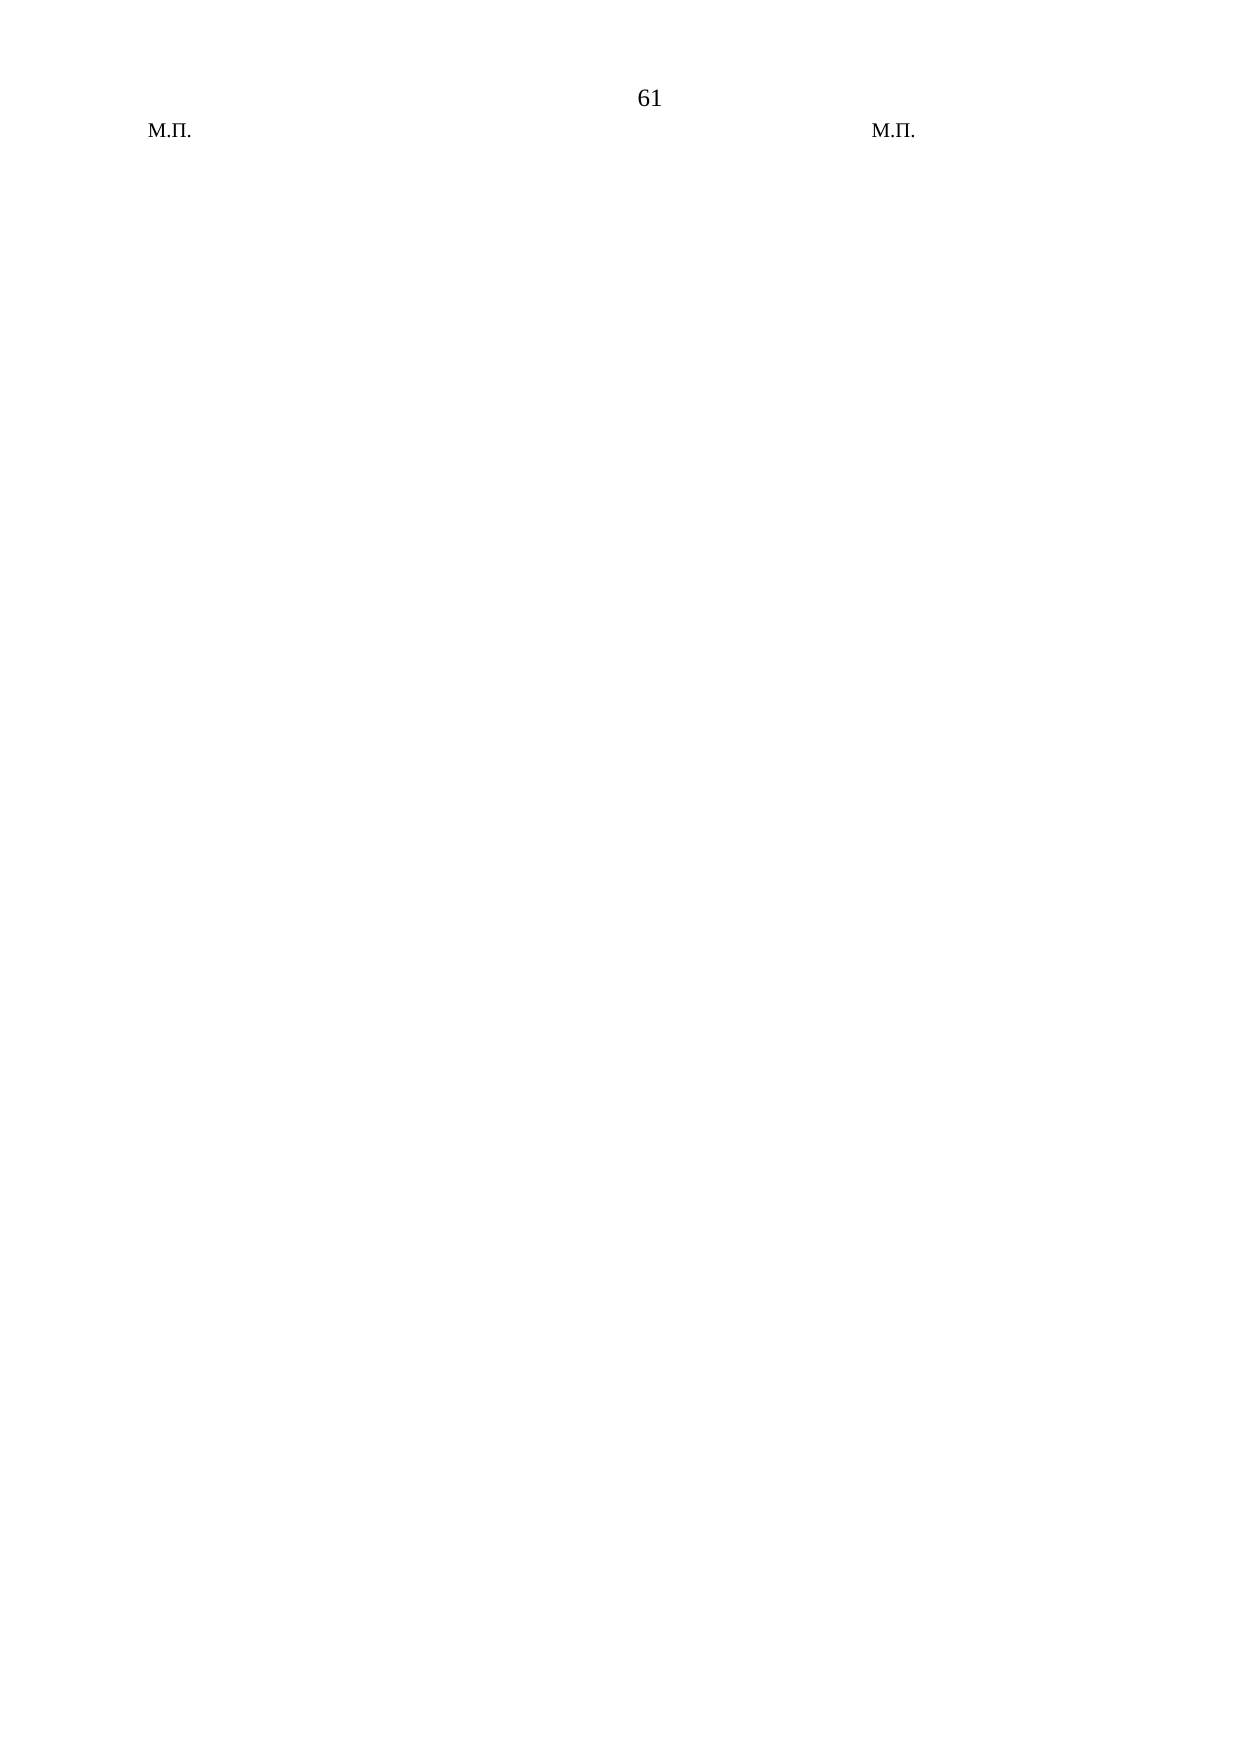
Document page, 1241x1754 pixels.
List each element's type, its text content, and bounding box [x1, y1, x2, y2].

text М.П. М.П. [148, 118, 1152, 142]
